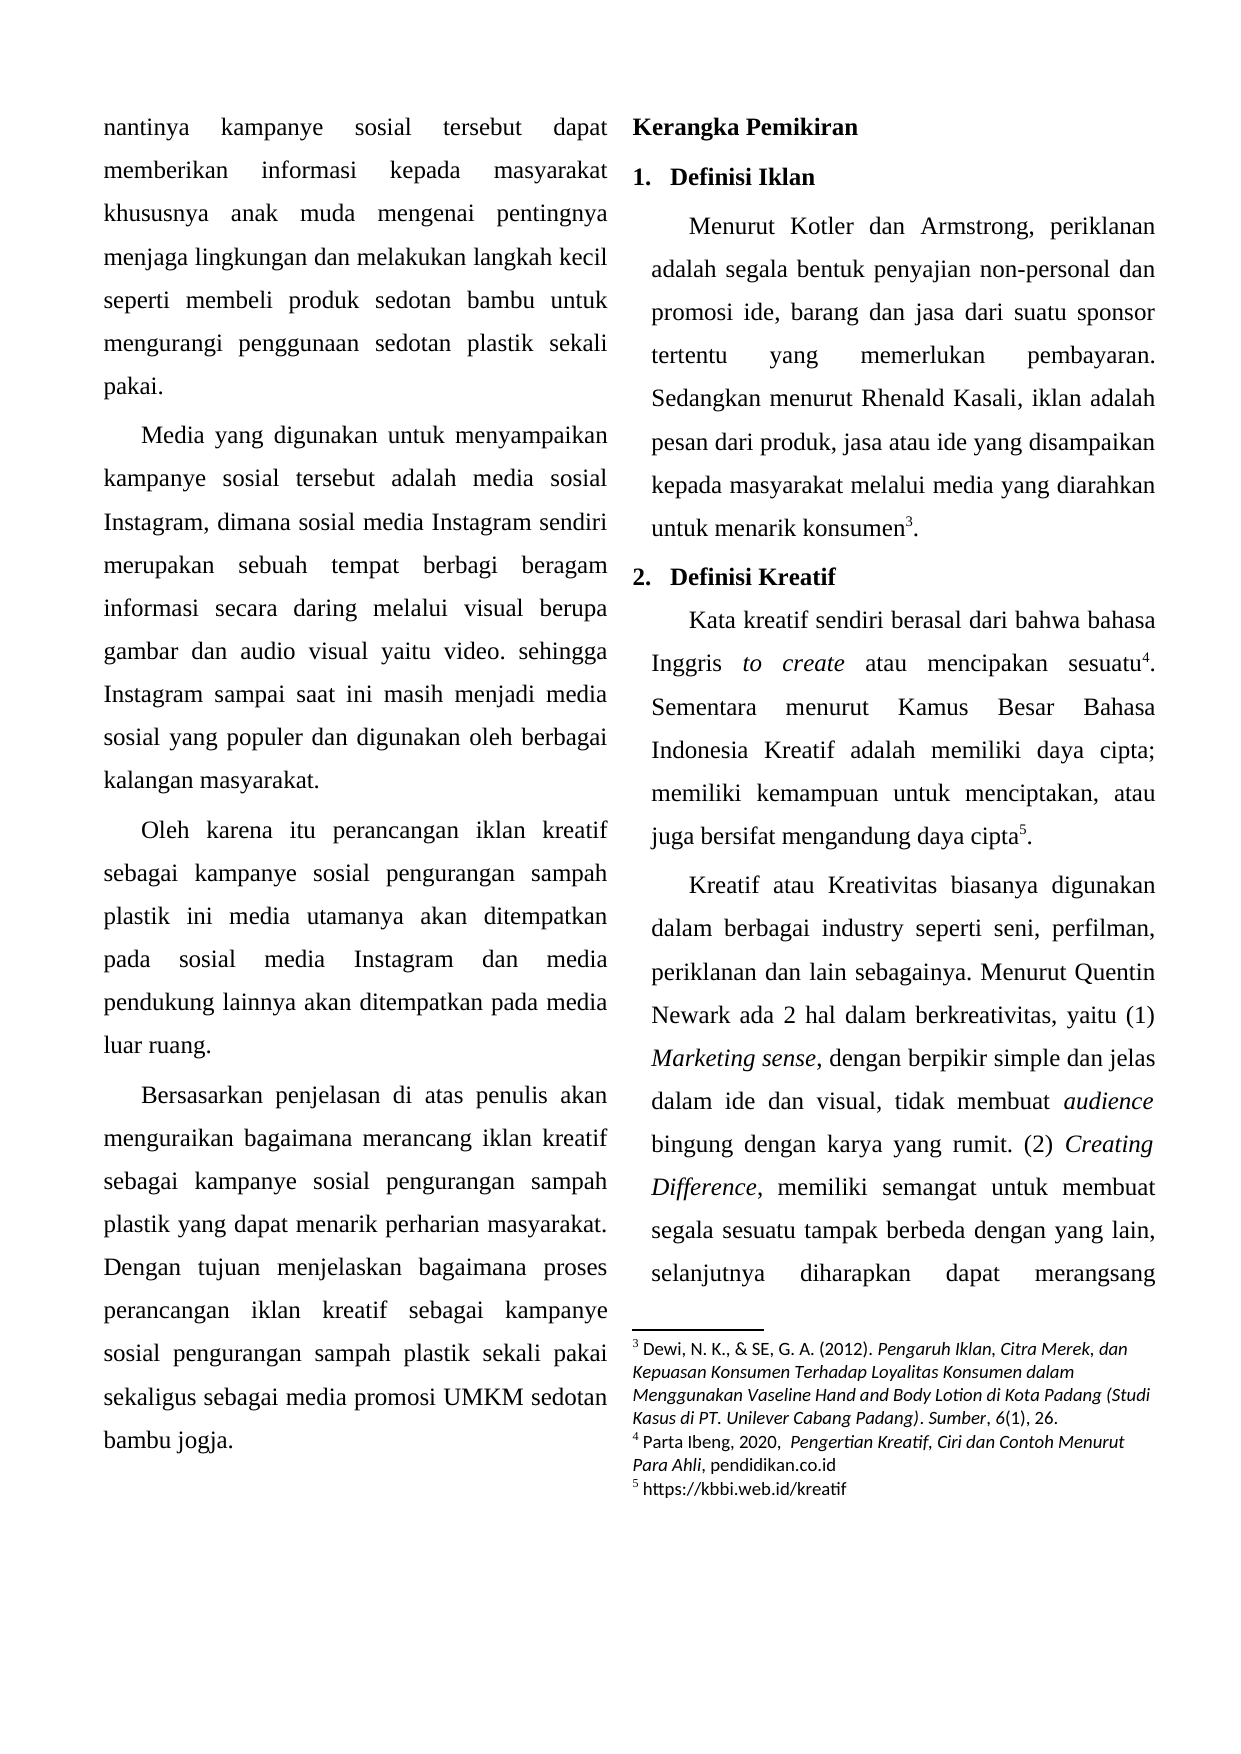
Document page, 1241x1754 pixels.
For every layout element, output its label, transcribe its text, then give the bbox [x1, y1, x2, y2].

text Oleh karena itu perancangan iklan kreatif sebagai kampanye sosial pengurangan sampah plastik ini media utamanya akan ditempatkan pada sosial media Instagram dan media pendukung lainnya akan ditempatkan pada media luar ruang. [103, 815, 608, 1059]
list Definisi Iklan [632, 162, 1156, 190]
list Kata kreatif sendiri berasal dari bahwa bahasa Inggris to create atau mencipakan sesuatu. Sementara menurut Kamus Besar Bahasa Indonesia Kreatif adalah memiliki daya cipta; memiliki kemampuan untuk menciptakan, atau juga bersifat mengandung daya cipta. [651, 605, 1156, 850]
text Media yang digunakan untuk menyampaikan kampanye sosial tersebut adalah media sosial Instagram, dimana sosial media Instagram sendiri merupakan sebuah tempat berbagi beragam informasi secara daring melalui visual berupa gambar dan audio visual yaitu video. sehingga Instagram sampai saat ini masih menjadi media sosial yang populer dan digunakan oleh berbagai kalangan masyarakat. [103, 420, 608, 794]
text Menurut Kotler dan Armstrong, periklanan adalah segala bentuk penyajian non-personal dan promosi ide, barang dan jasa dari suatu sponsor tertentu yang memerlukan pembayaran. Sedangkan menurut Rhenald Kasali, iklan adalah pesan dari produk, jasa atau ide yang disampaikan kepada masyarakat melalui media yang diarahkan untuk menarik konsumen. [651, 211, 1156, 542]
text Kerangka Pemikiran [632, 112, 1156, 141]
text Bersasarkan penjelasan di atas penulis akan menguraikan bagaimana merancang iklan kreatif sebagai kampanye sosial pengurangan sampah plastik yang dapat menarik perharian masyarakat. Dengan tujuan menjelaskan bagaimana proses perancangan iklan kreatif sebagai kampanye sosial pengurangan sampah plastik sekali pakai sekaligus sebagai media promosi UMKM sedotan bambu jogja. [103, 1080, 608, 1453]
list Definisi Kreatif [632, 562, 1156, 591]
